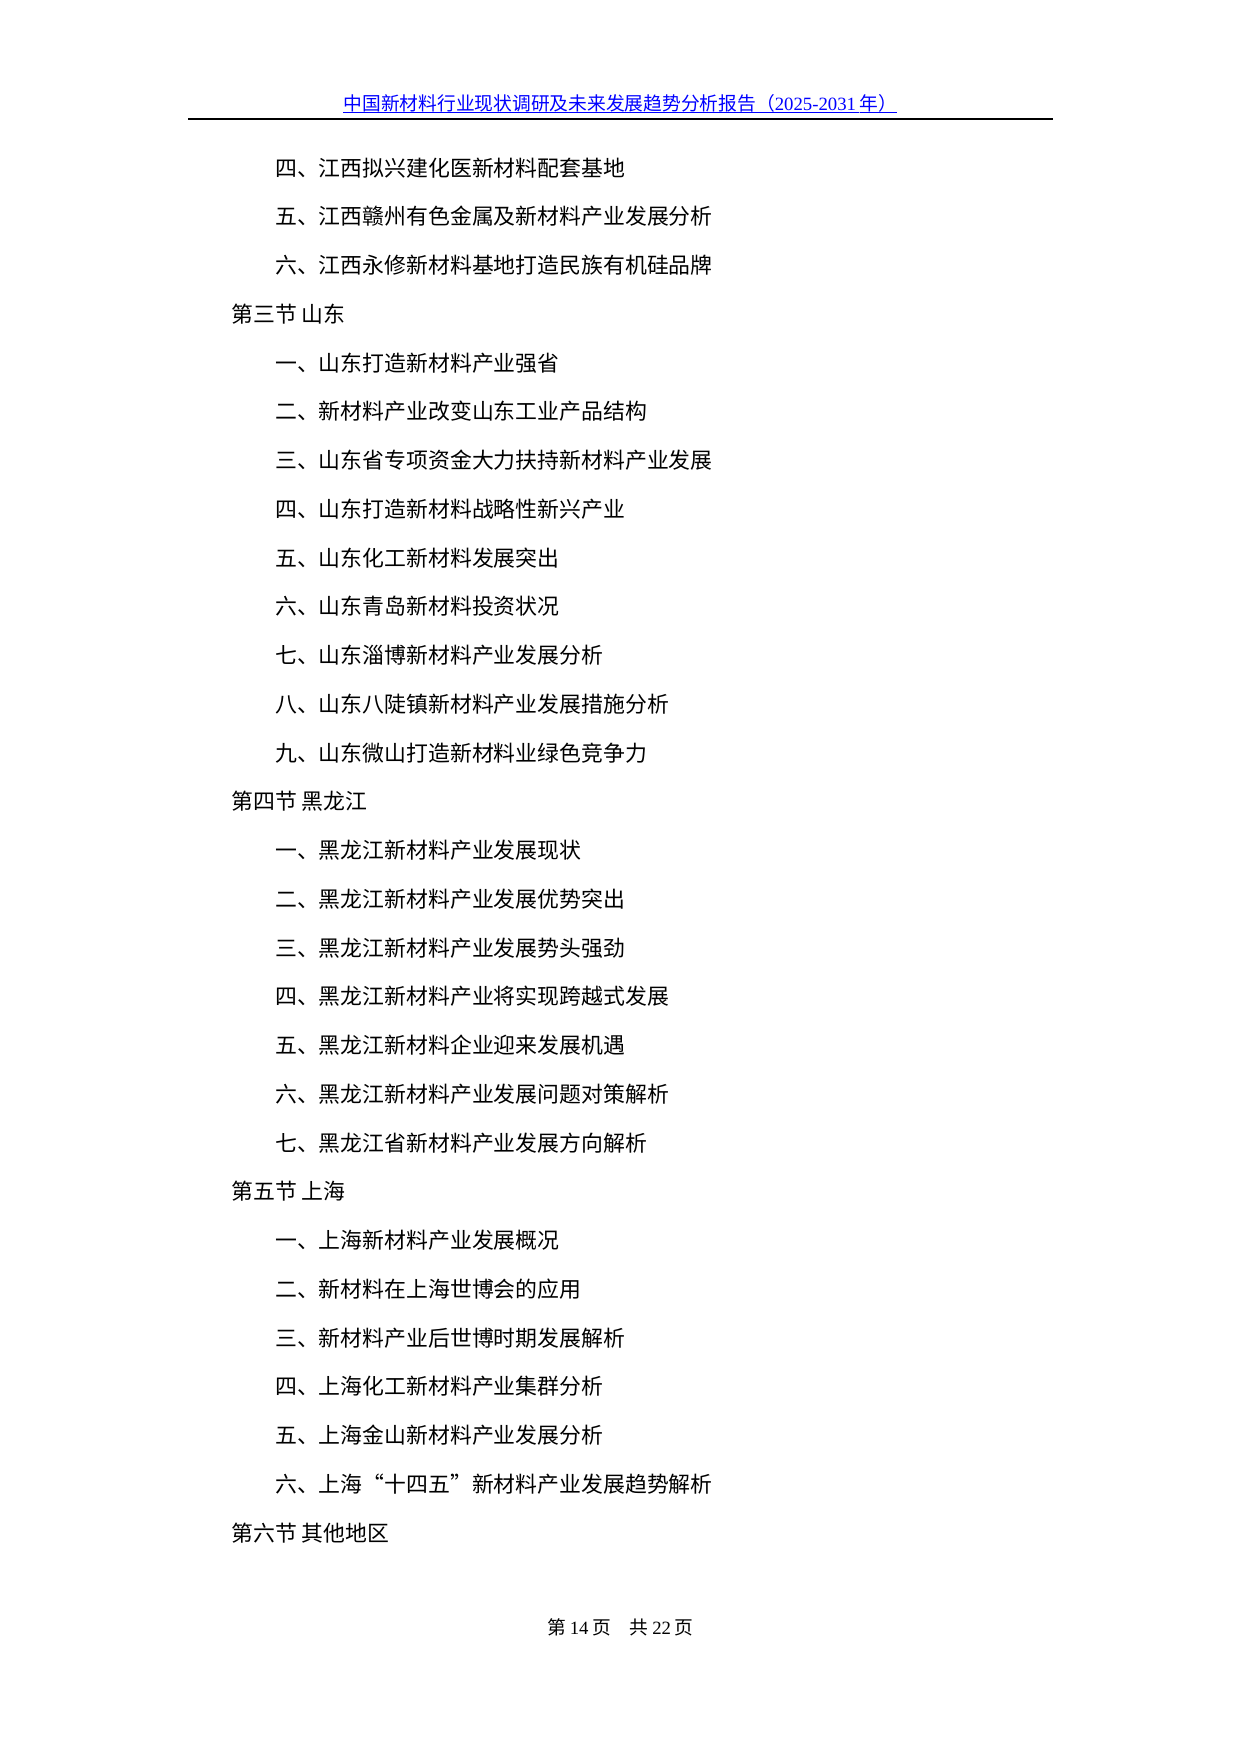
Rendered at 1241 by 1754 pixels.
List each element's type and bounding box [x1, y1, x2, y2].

text [187, 150, 1053, 1548]
